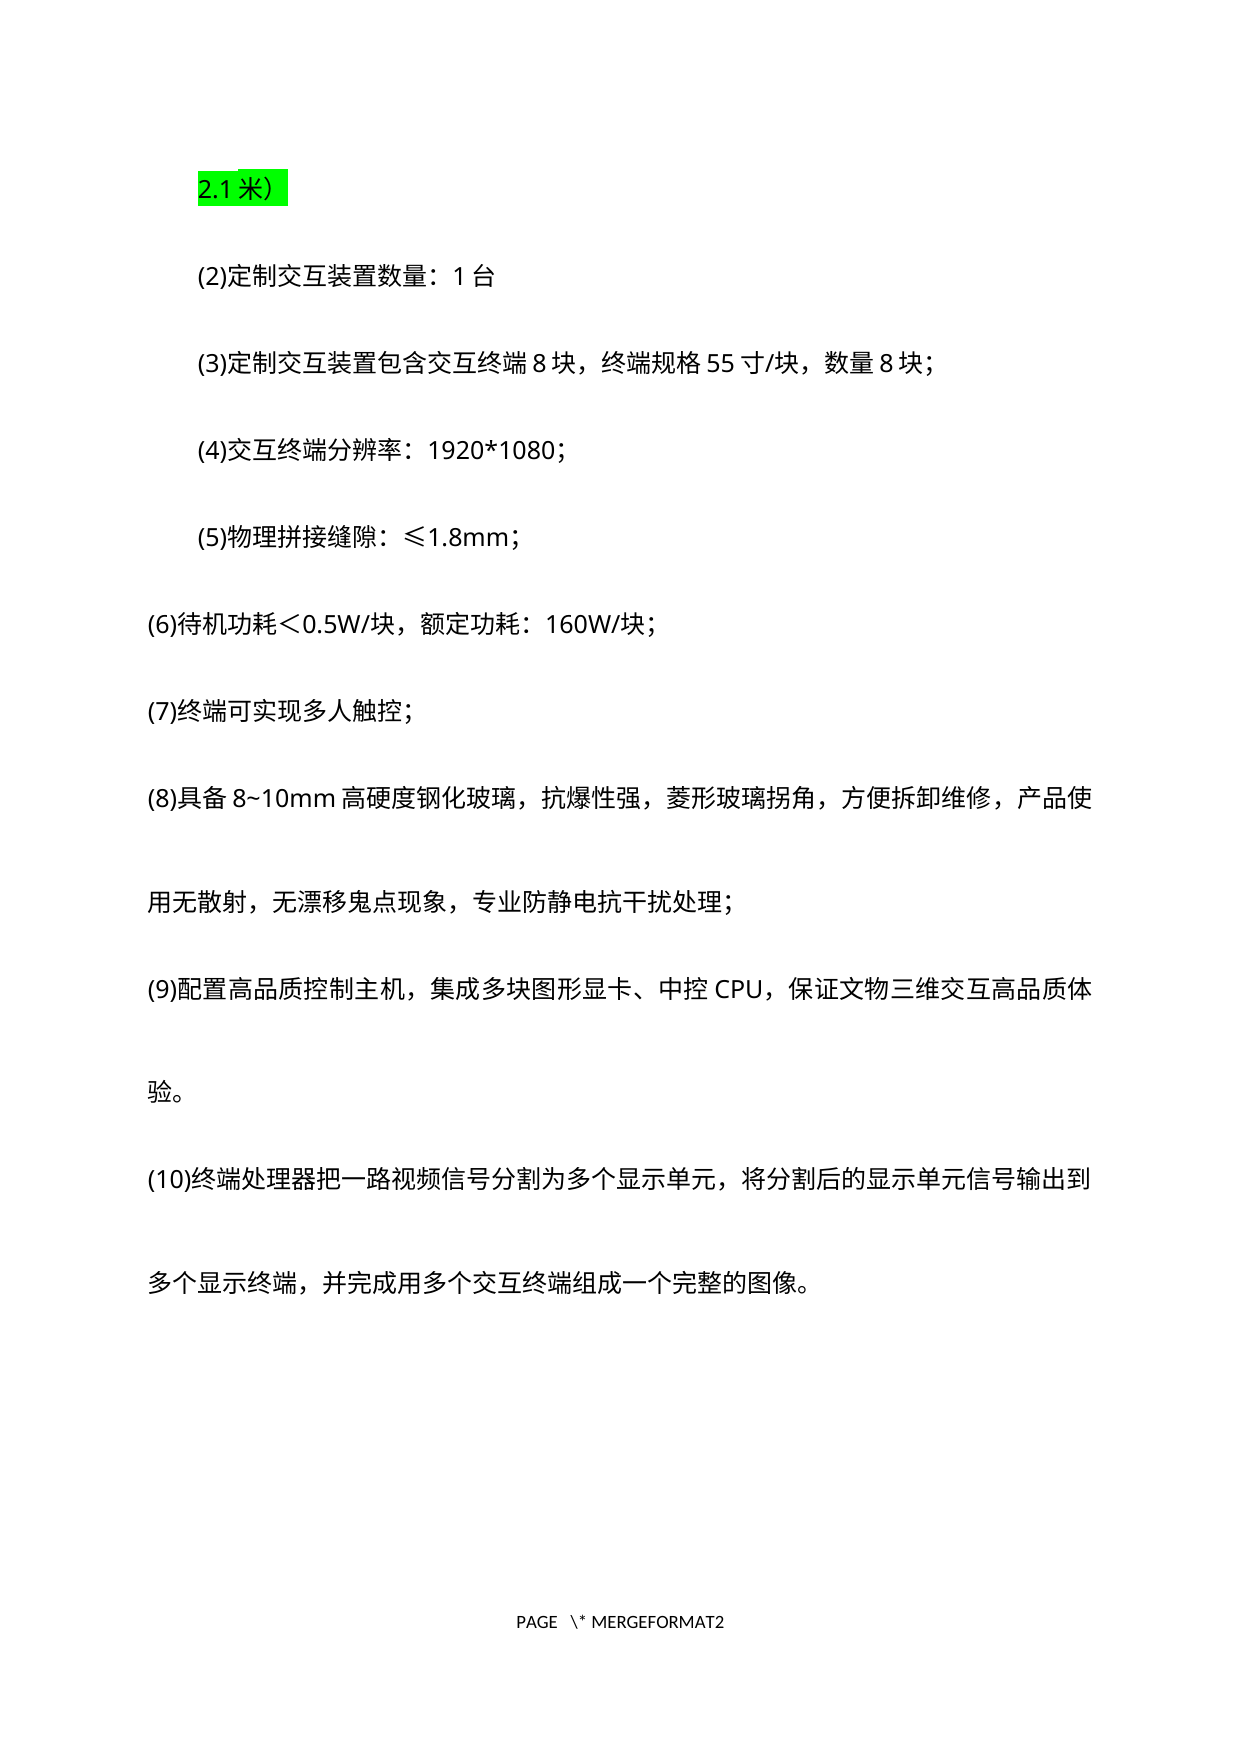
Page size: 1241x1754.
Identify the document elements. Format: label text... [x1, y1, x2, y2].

list (3)定制交互装置包含交互终端8块，终端规格55寸/块，数量8块； [198, 327, 1092, 396]
list (5)物理拼接缝隙：≤1.8mm； [198, 501, 1092, 570]
list (9)配置高品质控制主机，集成多块图形显卡、中控CPU，保证文物三维交互高品质体验。 [148, 953, 1092, 1125]
list (2)定制交互装置数量：1台 [198, 240, 1092, 309]
list (10)终端处理器把一路视频信号分割为多个显示单元，将分割后的显示单元信号输出到多个显示终端，并完成用多个交互终端组成一个完整的图像。 [148, 1143, 1092, 1316]
list (8)具备8~10mm高硬度钢化玻璃，抗爆性强，菱形玻璃拐角，方便拆卸维修，产品使用无散射，无漂移鬼点现象，专业防静电抗干扰处理； [148, 762, 1092, 935]
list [198, 153, 1092, 222]
list (7)终端可实现多人触控； [148, 675, 1092, 744]
list (6)待机功耗＜0.5W/块，额定功耗：160W/块； [148, 588, 1092, 657]
list (4)交互终端分辨率：1920*1080； [198, 414, 1092, 483]
